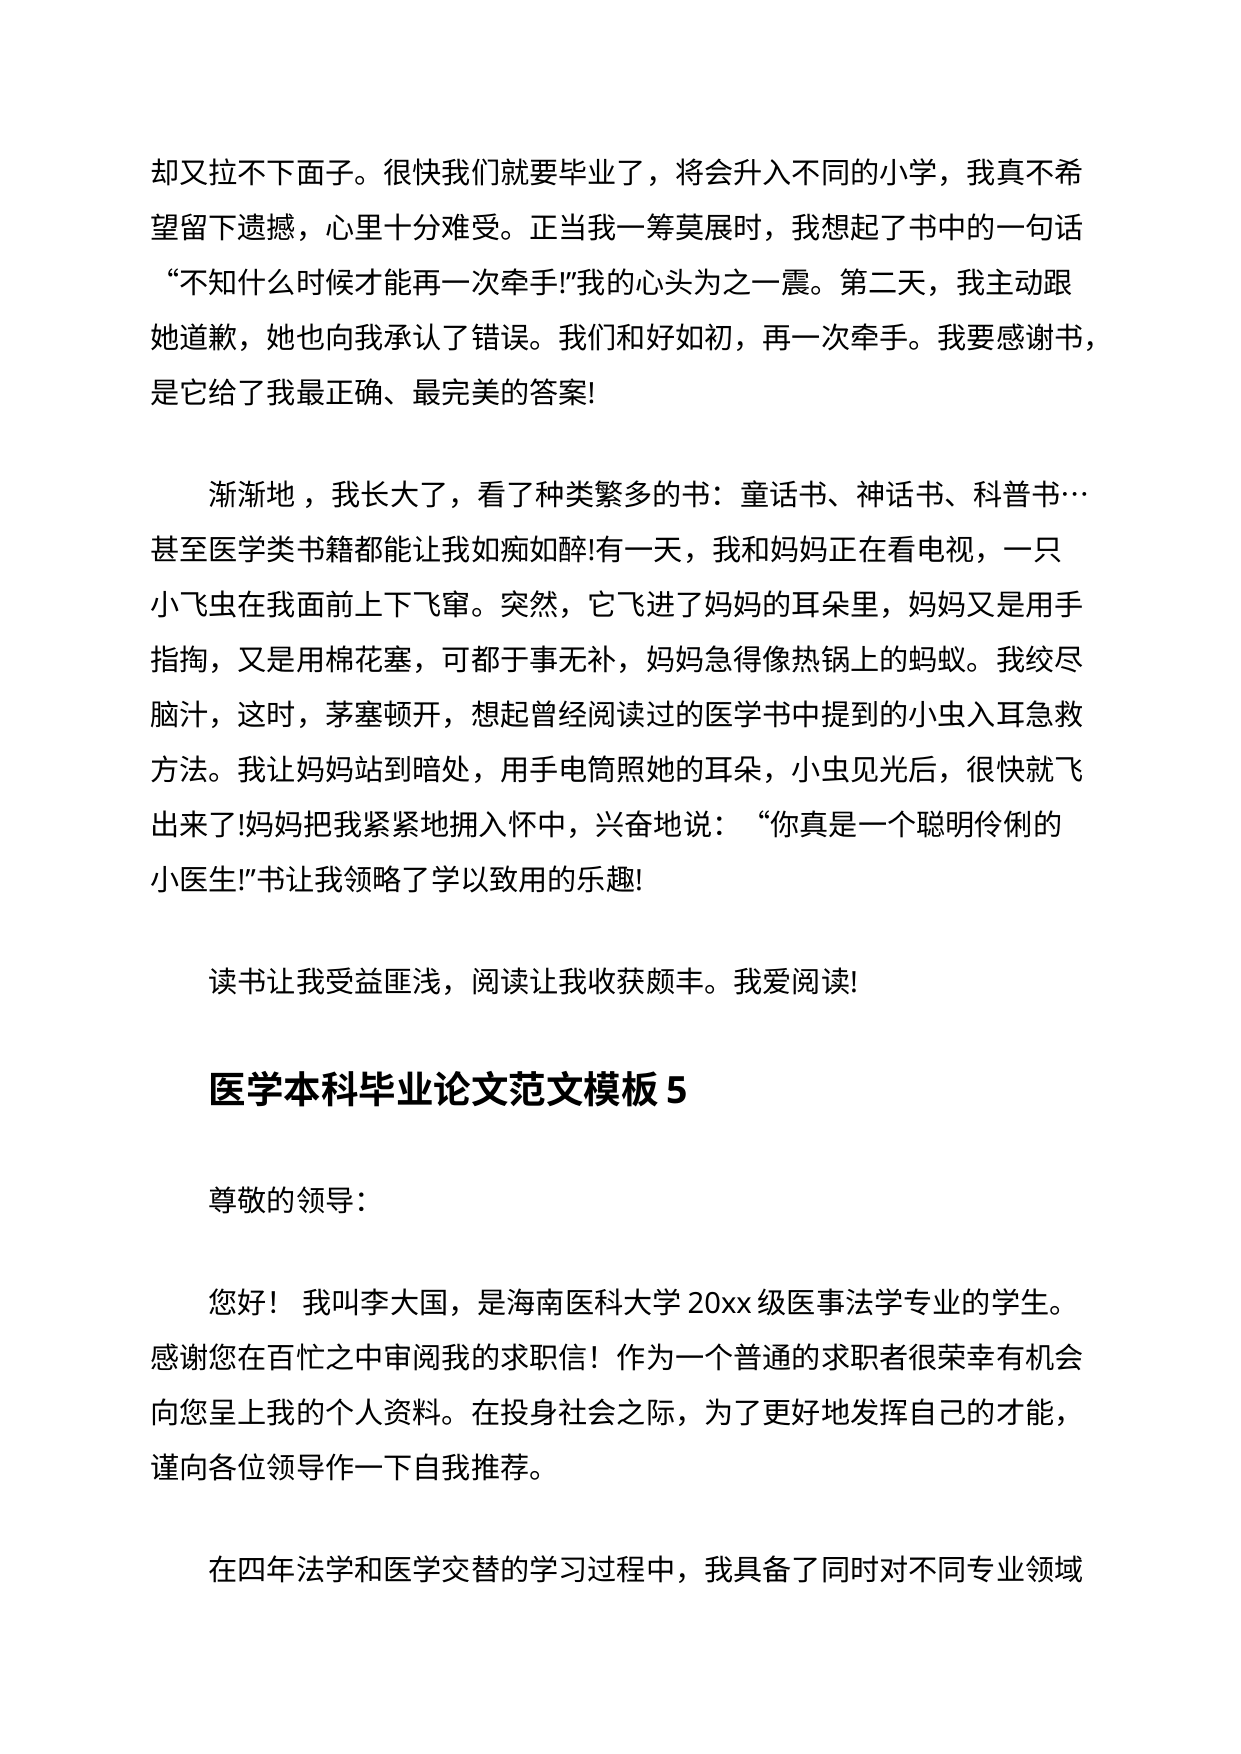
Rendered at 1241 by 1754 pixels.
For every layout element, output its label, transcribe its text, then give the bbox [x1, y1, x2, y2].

text 尊敬的领导： [150, 1178, 1090, 1220]
text 读书让我受益匪浅，阅读让我收获颇丰。我爱阅读! [150, 958, 1090, 1001]
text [150, 1546, 1090, 1588]
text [150, 150, 1090, 412]
text 您好！ 我叫李大国，是海南医科大学20xx级医事法学专业的学生。感谢您在百忙之中审阅我的求职信！作为一个普通的求职者很荣幸有机会向您呈上我的个人资料。在投身社会之际，为了更好地发挥自己的才能，谨向各位领导作一下自我推荐。 [150, 1279, 1090, 1487]
text 医学本科毕业论文范文模板5 [150, 1060, 1090, 1114]
text 渐渐地 ，我长大了，看了种类繁多的书：童话书、神话书、科普书…甚至医学类书籍都能让我如痴如醉!有一天，我和妈妈正在看电视，一只小飞虫在我面前上下飞窜。突然，它飞进了妈妈的耳朵里，妈妈又是用手指掏，又是用棉花塞，可都于事无补，妈妈急得像热锅上的蚂蚁。我绞尽脑汁，这时，茅塞顿开，想起曾经阅读过的医学书中提到的小虫入耳急救方法。我让妈妈站到暗处，用手电筒照她的耳朵，小虫见光后，很快就飞出来了!妈妈把我紧紧地拥入怀中，兴奋地说：“你真是一个聪明伶俐的小医生!”书让我领略了学以致用的乐趣! [150, 472, 1090, 898]
